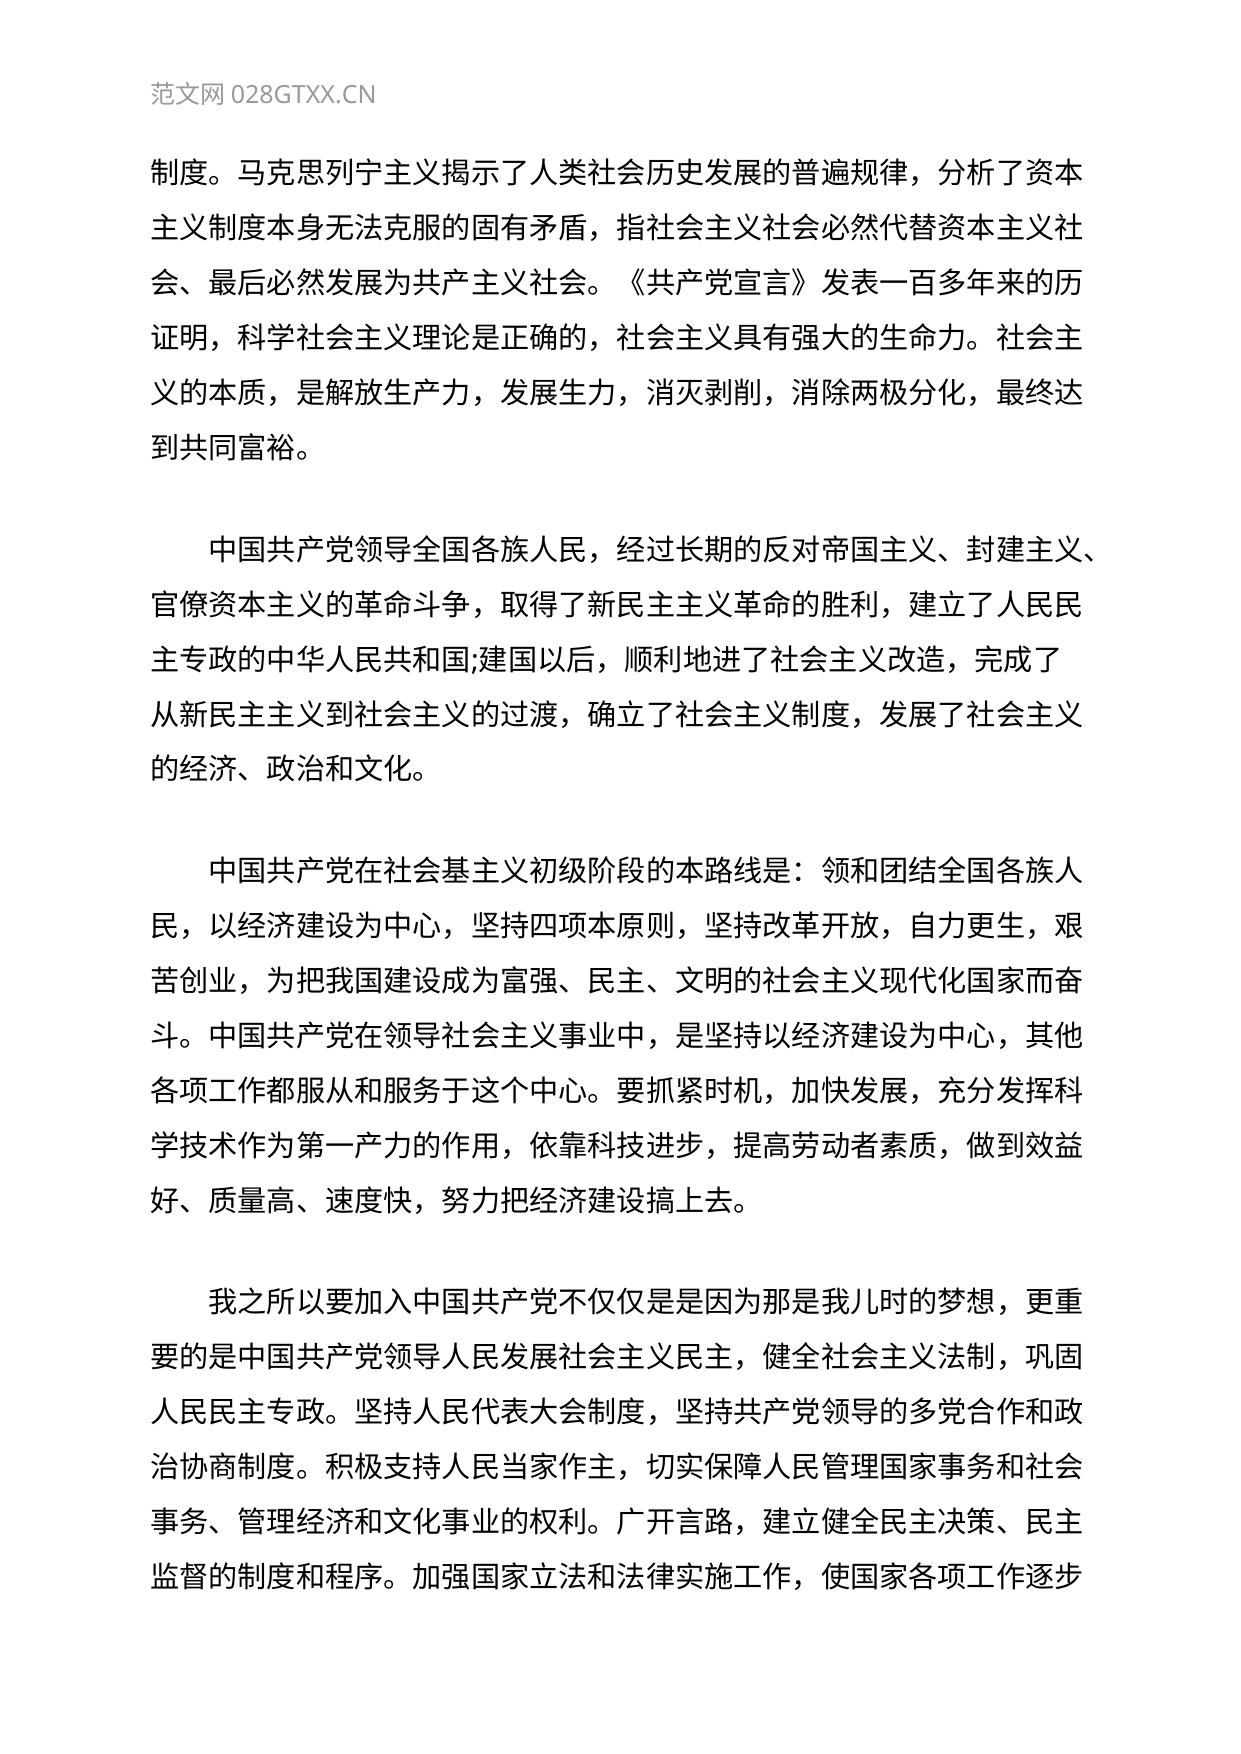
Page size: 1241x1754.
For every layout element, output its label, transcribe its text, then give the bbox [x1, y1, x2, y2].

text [150, 150, 1090, 467]
text 中国共产党在社会基主义初级阶段的本路线是：领和团结全国各族人民，以经济建设为中心，坚持四项本原则，坚持改革开放，自力更生，艰苦创业，为把我国建设成为富强、民主、文明的社会主义现代化国家而奋斗。中国共产党在领导社会主义事业中，是坚持以经济建设为中心，其他各项工作都服从和服务于这个中心。要抓紧时机，加快发展，充分发挥科学技术作为第一产力的作用，依靠科技进步，提高劳动者素质，做到效益好、质量高、速度快，努力把经济建设搞上去。 [150, 848, 1090, 1219]
text 中国共产党领导全国各族人民，经过长期的反对帝国主义、封建主义、官僚资本主义的革命斗争，取得了新民主主义革命的胜利，建立了人民民主专政的中华人民共和国;建国以后，顺利地进了社会主义改造，完成了从新民主主义到社会主义的过渡，确立了社会主义制度，发展了社会主义的经济、政治和文化。 [150, 526, 1090, 788]
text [150, 1279, 1090, 1596]
